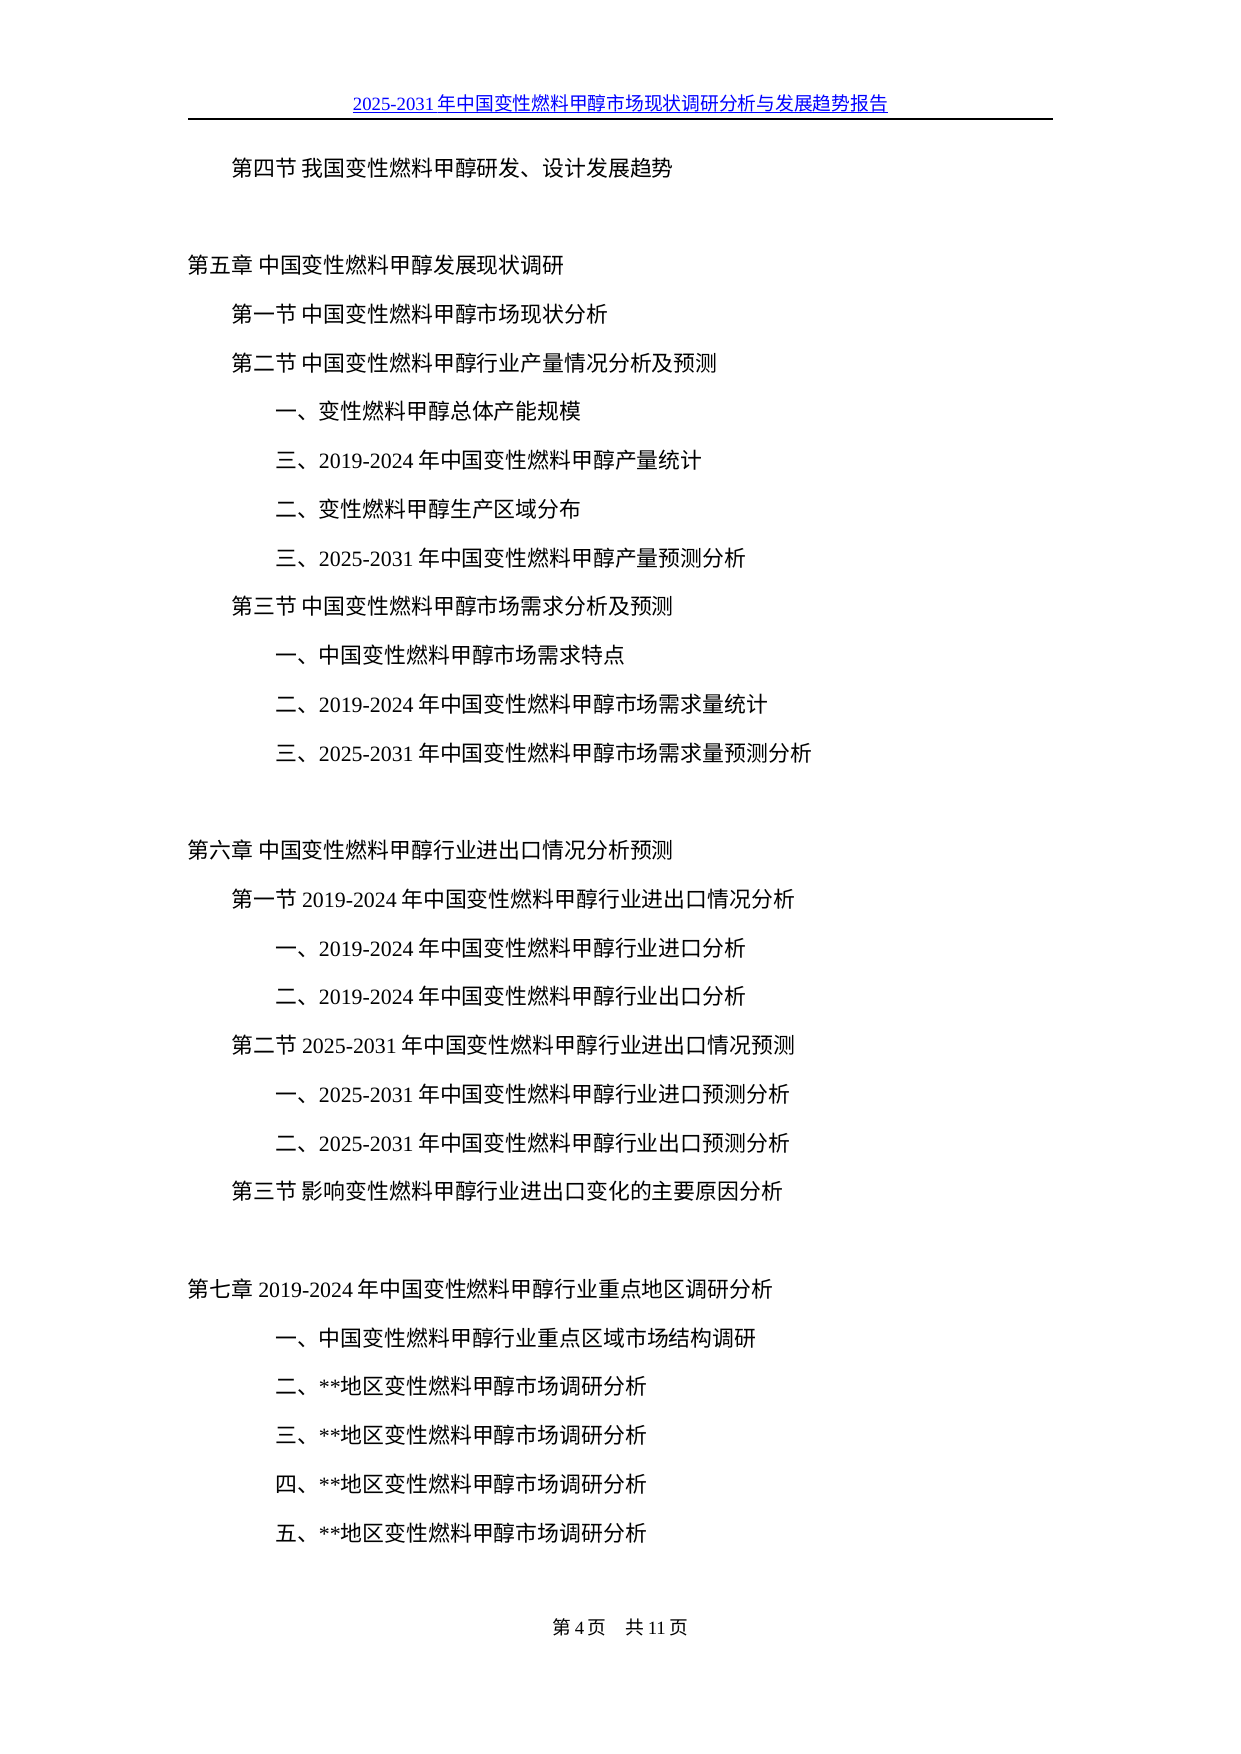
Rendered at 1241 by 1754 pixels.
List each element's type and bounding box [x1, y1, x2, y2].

text [187, 150, 1053, 1548]
